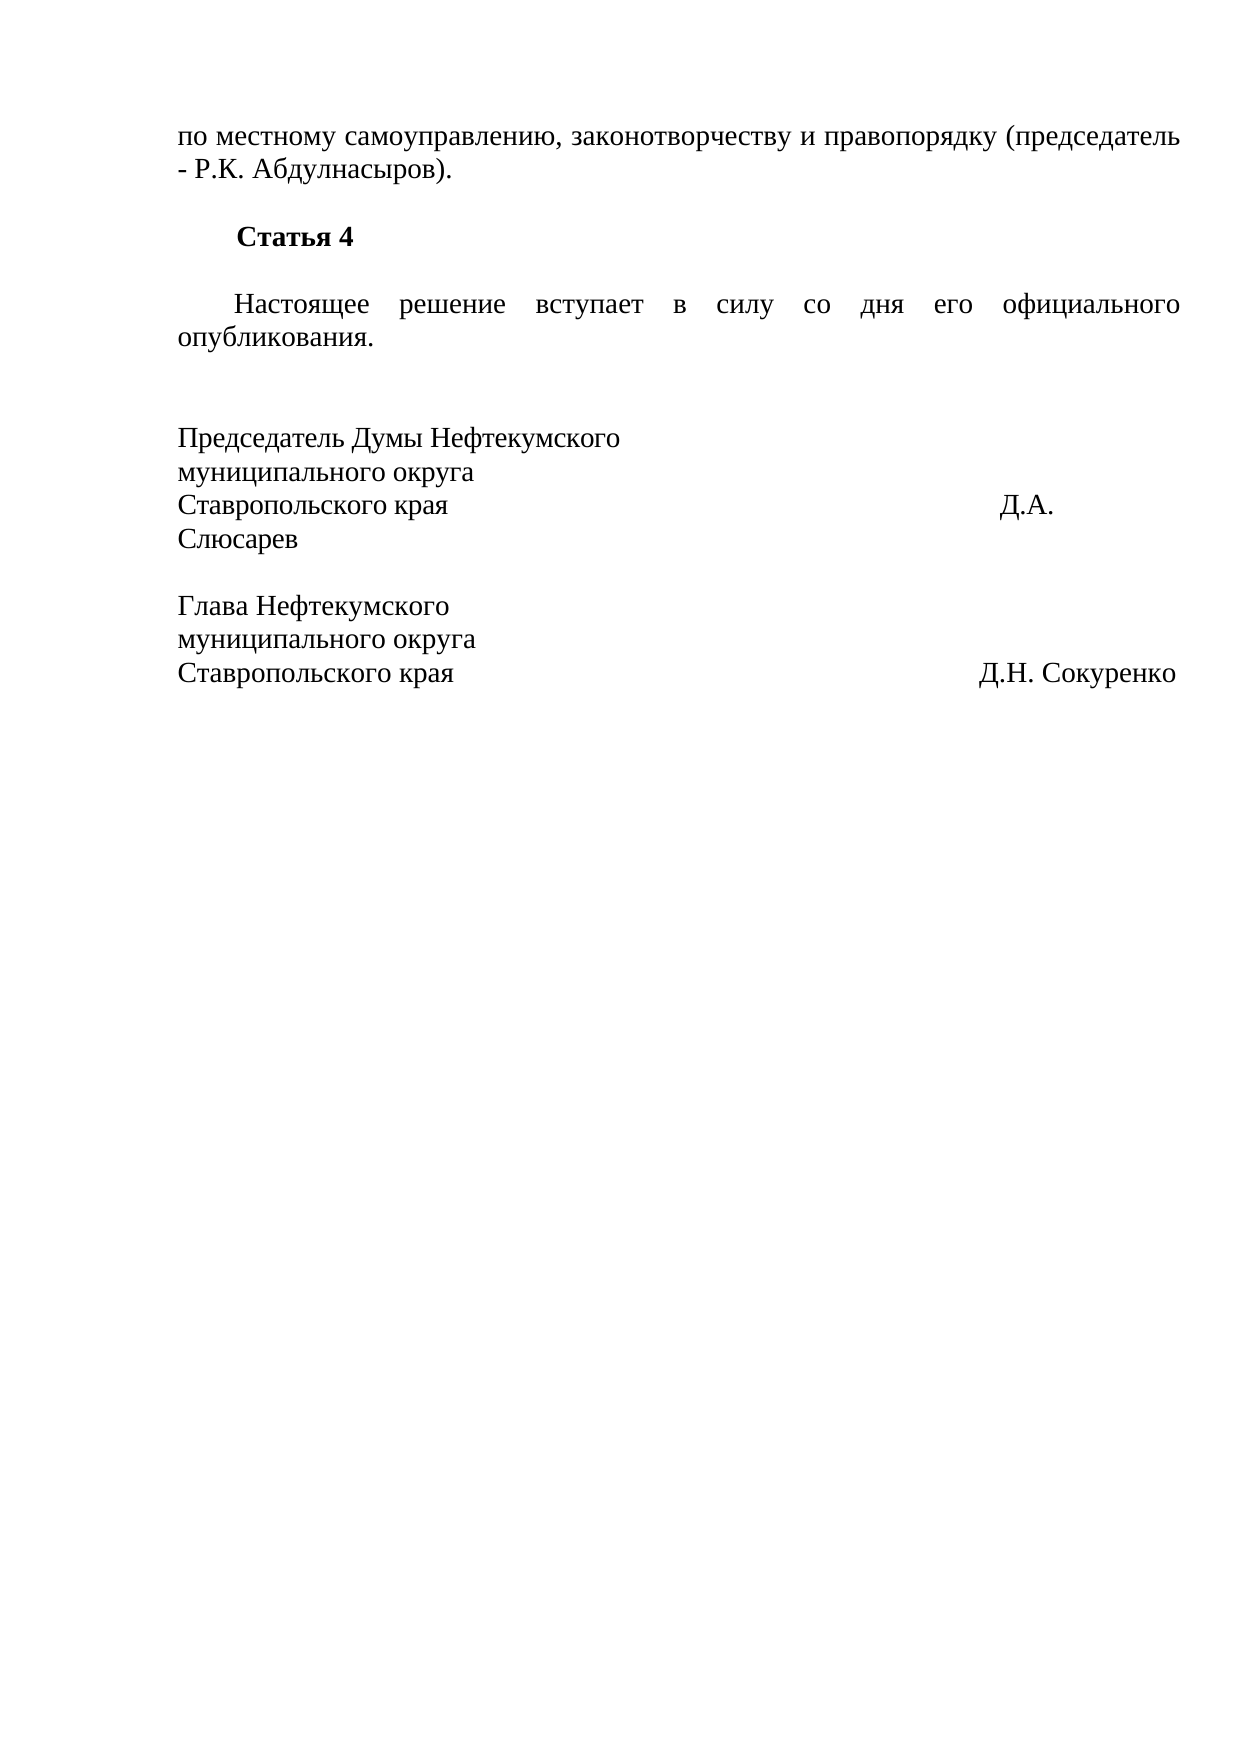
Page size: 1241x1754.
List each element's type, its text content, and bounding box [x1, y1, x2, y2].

text Ставропольского края Д.А. Слюсарев [177, 487, 1181, 554]
text муниципального округа [177, 621, 1181, 655]
text Настоящее решение вступает в силу со дня его официального опубликования. [177, 286, 1181, 353]
text Председатель Думы Нефтекумского [177, 420, 1181, 454]
text Статья 4 [177, 219, 1181, 252]
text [177, 118, 1181, 185]
text Ставропольского края Д.Н. Сокуренко [177, 655, 1181, 688]
text муниципального округа [177, 454, 1181, 487]
text Глава Нефтекумского [177, 588, 1181, 621]
